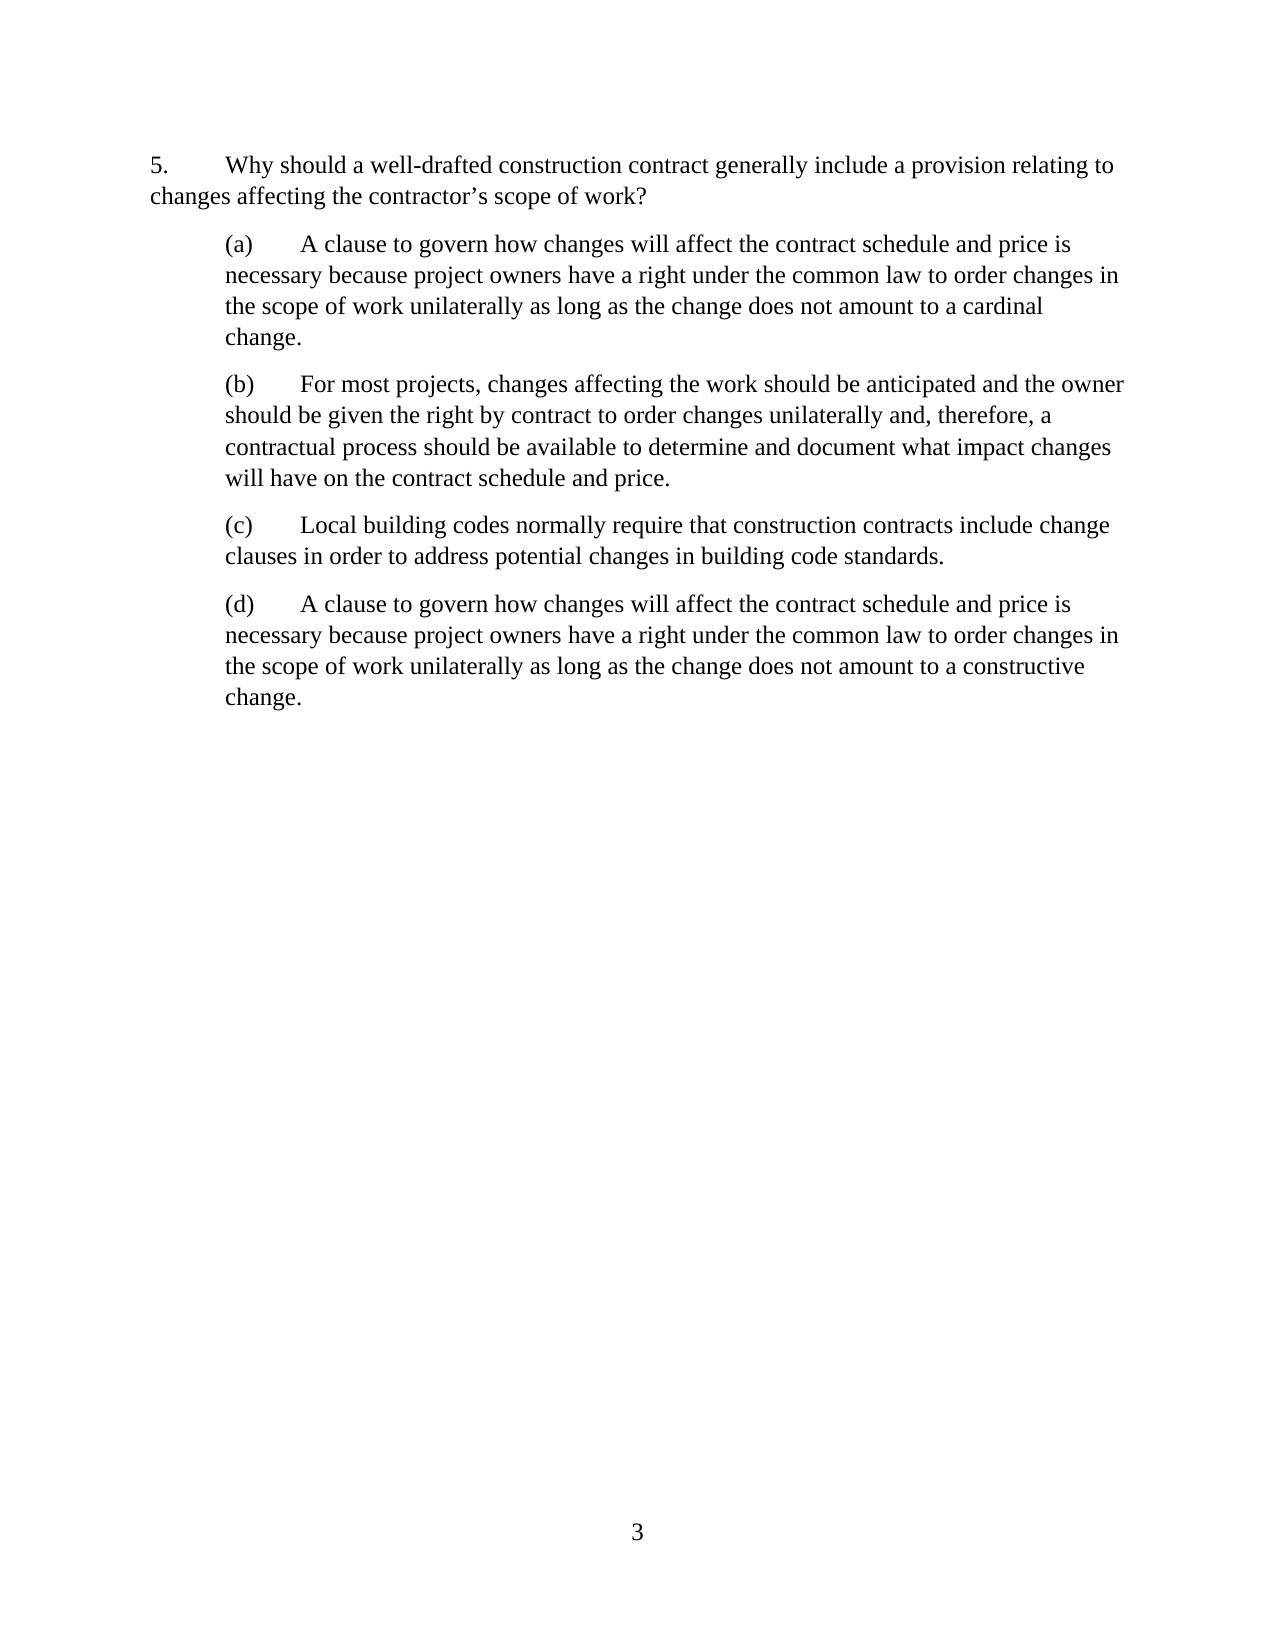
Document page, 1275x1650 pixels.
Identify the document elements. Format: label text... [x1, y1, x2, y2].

text (b) For most projects, changes affecting the work should be anticipated and the owner should be given the right by contract to order changes unilaterally and, therefore, a contractual process should be available to determine and document what impact changes will have on the contract schedule and price. [225, 369, 1125, 491]
text (a) A clause to govern how changes will affect the contract schedule and price is necessary because project owners have a right under the common law to order changes in the scope of work unilaterally as long as the change does not amount to a cardinal change. [225, 229, 1125, 351]
text 5. Why should a well-drafted construction contract generally include a provision relating to changes affecting the contractor’s scope of work? [150, 150, 1125, 210]
text (c) Local building codes normally require that construction contracts include change clauses in order to address potential changes in building code standards. [225, 510, 1125, 570]
text (d) A clause to govern how changes will affect the contract schedule and price is necessary because project owners have a right under the common law to order changes in the scope of work unilaterally as long as the change does not amount to a constructive change. [225, 589, 1125, 711]
